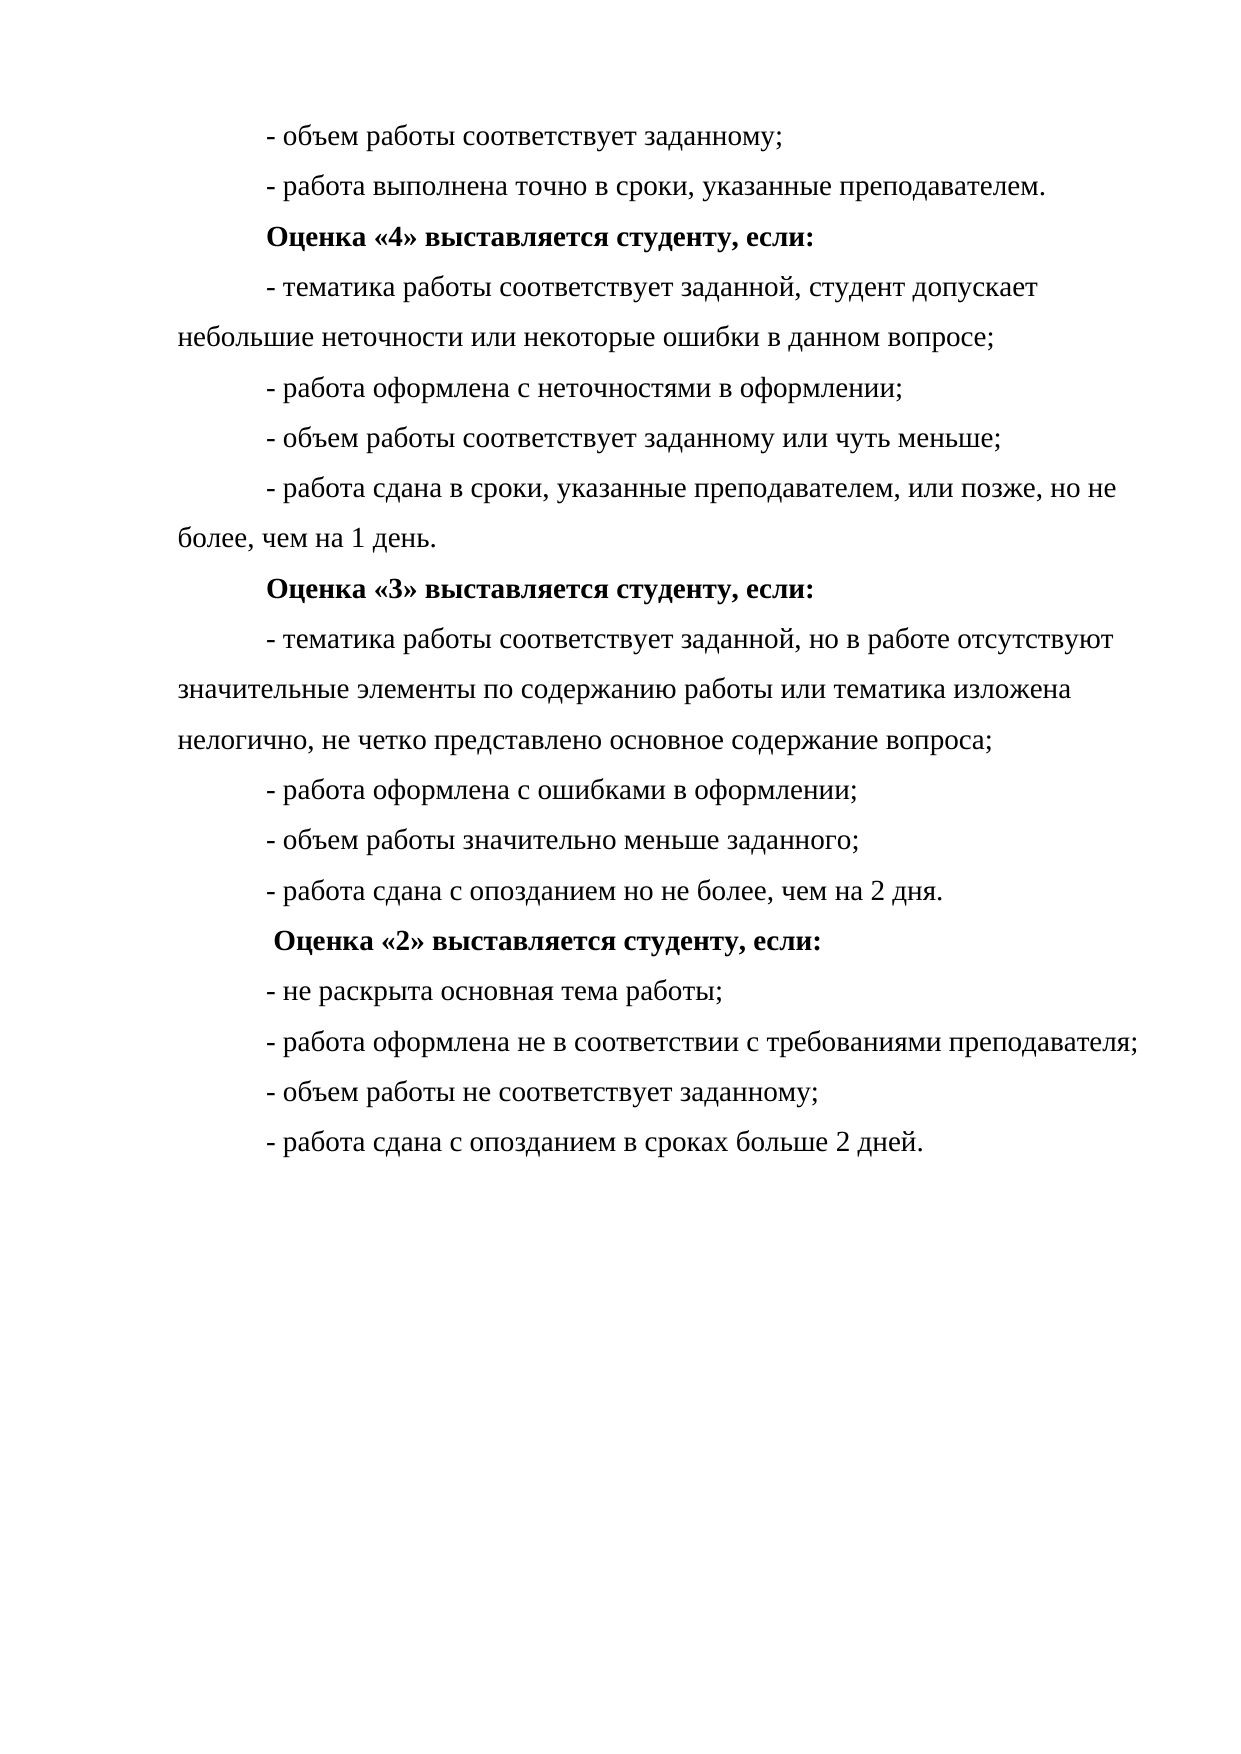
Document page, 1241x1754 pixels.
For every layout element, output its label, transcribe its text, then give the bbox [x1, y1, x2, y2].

text - объем работы соответствует заданному или чуть меньше; [177, 420, 1152, 453]
text - работа сдана с опозданием в сроках больше 2 дней. [177, 1124, 1152, 1158]
text - тематика работы соответствует заданной, но в работе отсутствуют значительные элементы по содержанию работы или тематика изложена нелогично, не четко представлено основное содержание вопроса; [177, 621, 1152, 755]
text - работа выполнена точно в сроки, указанные преподавателем. [177, 168, 1152, 202]
text - объем работы значительно меньше заданного; [177, 822, 1152, 856]
text - работа оформлена с ошибками в оформлении; [177, 772, 1152, 806]
text - работа оформлена с неточностями в оформлении; [177, 370, 1152, 403]
text - объем работы соответствует заданному; [177, 118, 1152, 152]
text - не раскрыта основная тема работы; [177, 973, 1152, 1007]
text - объем работы не соответствует заданному; [177, 1074, 1152, 1108]
text - работа сдана с опозданием но не более, чем на 2 дня. [177, 873, 1152, 906]
text Оценка «4» выставляется студенту, если: [177, 219, 1152, 252]
text Оценка «3» выставляется студенту, если: [177, 571, 1152, 604]
text - работа сдана в сроки, указанные преподавателем, или позже, но не более, чем на 1 день. [177, 470, 1152, 554]
text - тематика работы соответствует заданной, студент допускает небольшие неточности или некоторые ошибки в данном вопросе; [177, 269, 1152, 353]
text - работа оформлена не в соответствии с требованиями преподавателя; [177, 1024, 1152, 1057]
text Оценка «2» выставляется студенту, если: [177, 923, 1152, 957]
